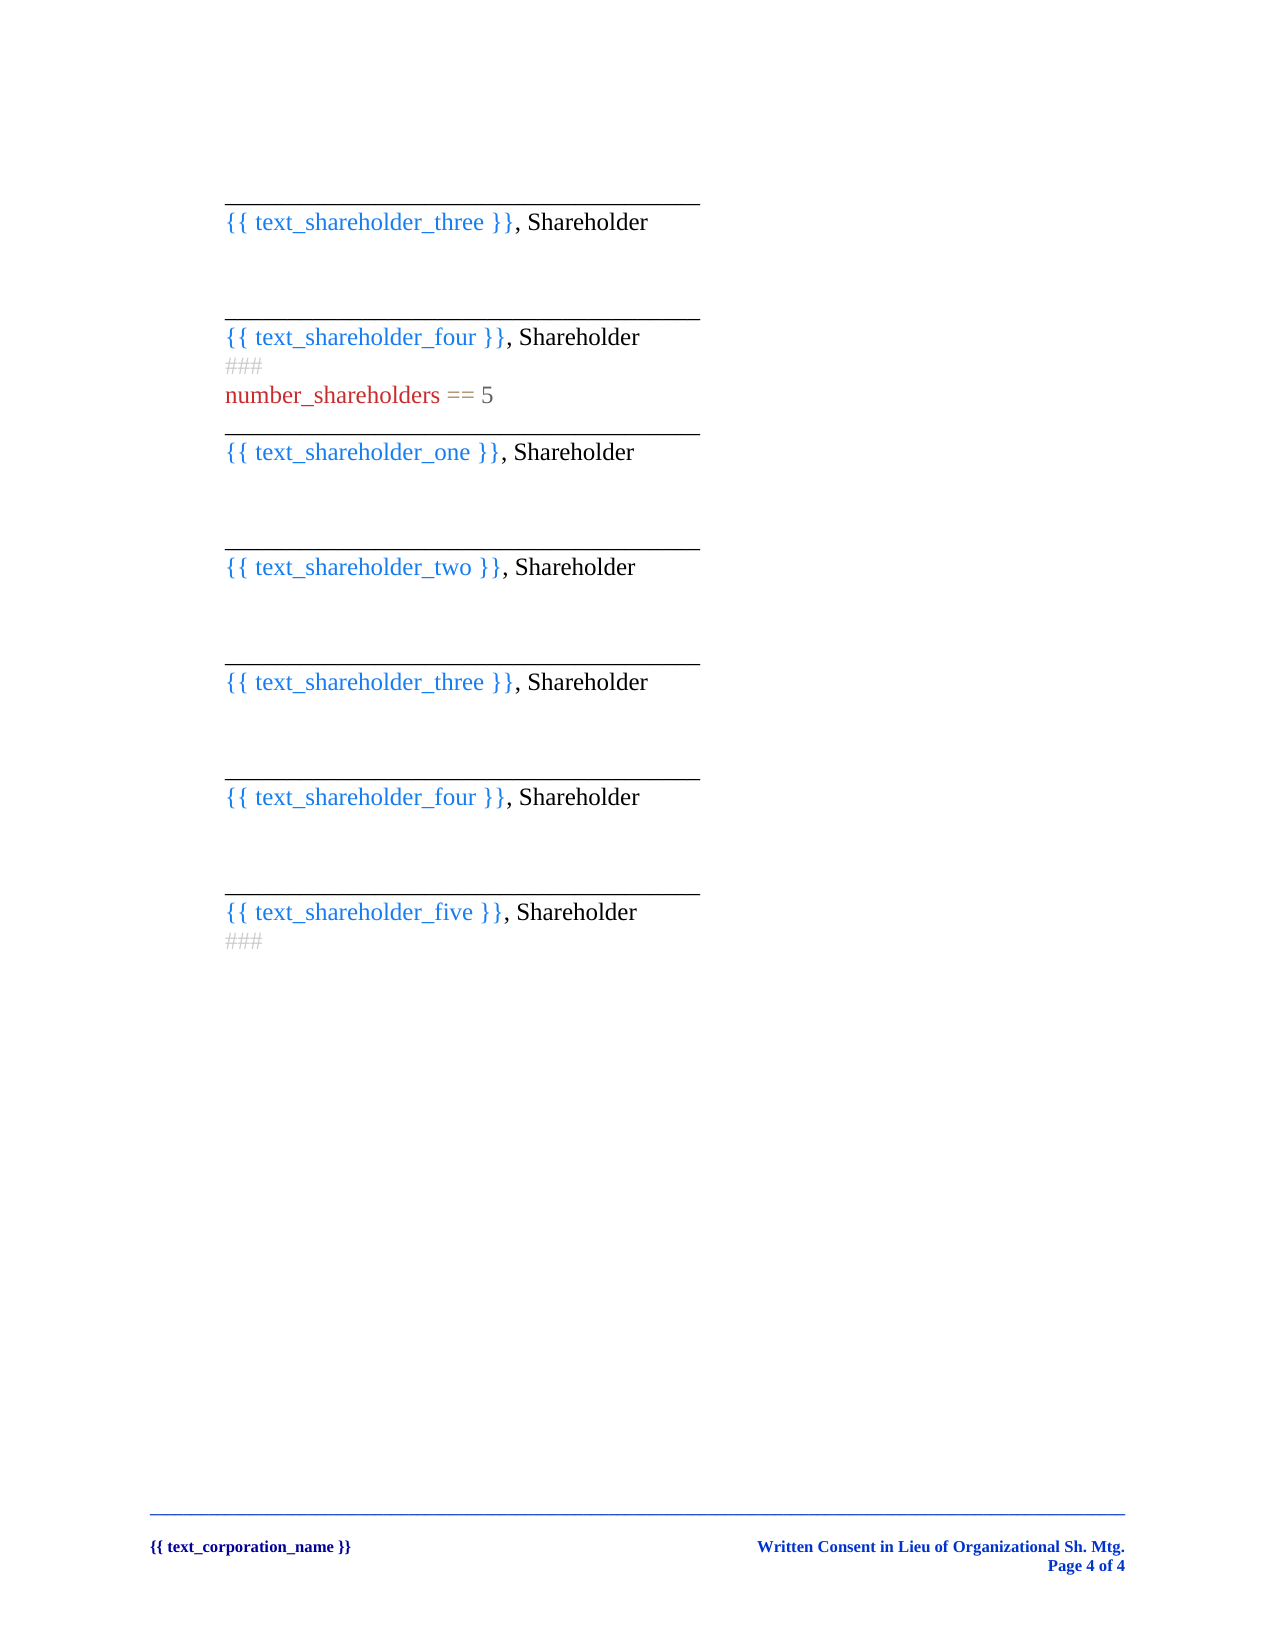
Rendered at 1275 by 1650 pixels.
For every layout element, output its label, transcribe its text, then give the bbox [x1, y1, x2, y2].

text , Shareholder [225, 782, 1125, 811]
text ______________________________________ [225, 639, 1125, 667]
text , Shareholder [225, 897, 1125, 926]
text ______________________________________ [225, 294, 1125, 322]
text , Shareholder [225, 207, 1125, 236]
text ______________________________________ [225, 869, 1125, 897]
text , Shareholder [225, 552, 1125, 581]
text , Shareholder [225, 667, 1125, 696]
text ______________________________________ [225, 179, 1125, 207]
text ______________________________________ [225, 409, 1125, 437]
text ______________________________________ [225, 754, 1125, 782]
text ______________________________________ [225, 524, 1125, 552]
text , Shareholder [225, 322, 1125, 351]
text , Shareholder [225, 437, 1125, 466]
